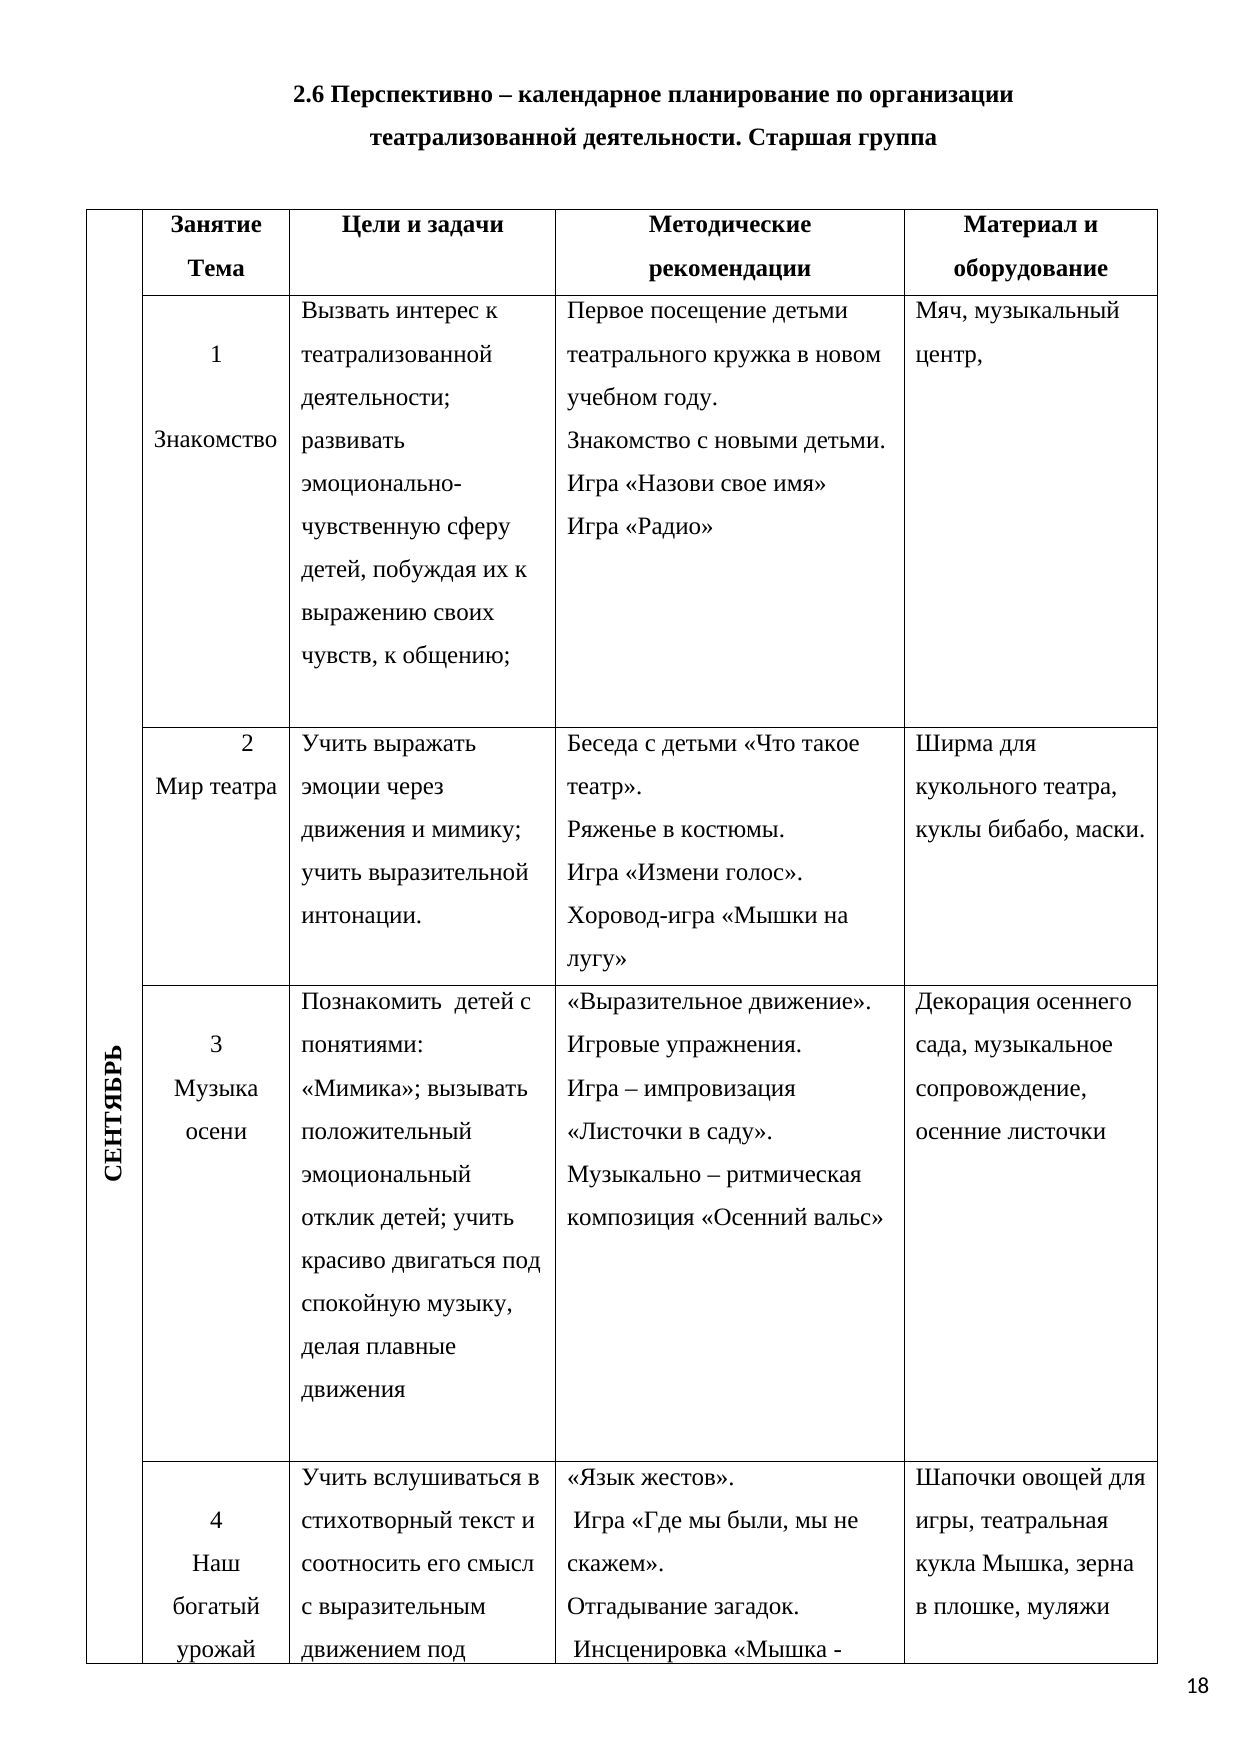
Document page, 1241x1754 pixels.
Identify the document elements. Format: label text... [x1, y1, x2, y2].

table_cell «Выразительное движение». Игровые упражнения. Игра – импровизация «Листочки в саду». Музыкально – ритмическая композиция «Осенний вальс» [556, 986, 904, 1461]
text 2.6 Перспективно – календарное планирование по организации [98, 79, 1209, 108]
table_cell 1 Знакомство [143, 296, 289, 727]
table_cell Познакомить детей с понятиями: «Мимика»; вызывать положительный эмоциональный отклик детей; учить красиво двигаться под спокойную музыку, делая плавные движения [290, 986, 555, 1461]
table_cell Учить выражать эмоции через движения и мимику; учить выразительной интонации. [290, 728, 555, 985]
table_header Методические рекомендации [556, 210, 904, 294]
text театрализованной деятельности. Старшая группа [98, 122, 1209, 151]
table_cell Декорация осеннего сада, музыкальное сопровождение, осенние листочки [905, 986, 1157, 1461]
table_cell Вызвать интерес к театрализованной деятельности; развивать эмоционально-чувственную сферу детей, побуждая их к выражению своих чувств, к общению; [290, 296, 555, 727]
table_cell 2 Мир театра [143, 728, 289, 985]
table_header Занятие Тема [143, 210, 289, 294]
table_cell 3 Музыка осени [143, 986, 289, 1461]
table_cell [556, 1462, 904, 1663]
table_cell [905, 1462, 1157, 1663]
table_cell Беседа с детьми «Что такое театр». Ряженье в костюмы. Игра «Измени голос». Хоровод-игра «Мышки на лугу» [556, 728, 904, 985]
table_cell Первое посещение детьми театрального кружка в новом учебном году. Знакомство с новыми детьми. Игра «Назови свое имя» Игра «Радио» [556, 296, 904, 727]
table_cell Мяч, музыкальный центр, [905, 296, 1157, 727]
table_cell Ширма для кукольного театра, куклы бибабо, маски. [905, 728, 1157, 985]
table_header Цели и задачи [290, 210, 555, 294]
table_header Материал и оборудование [905, 210, 1157, 294]
table_header СЕНТЯБРЬ [87, 210, 142, 1663]
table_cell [143, 1462, 289, 1663]
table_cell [290, 1462, 555, 1663]
